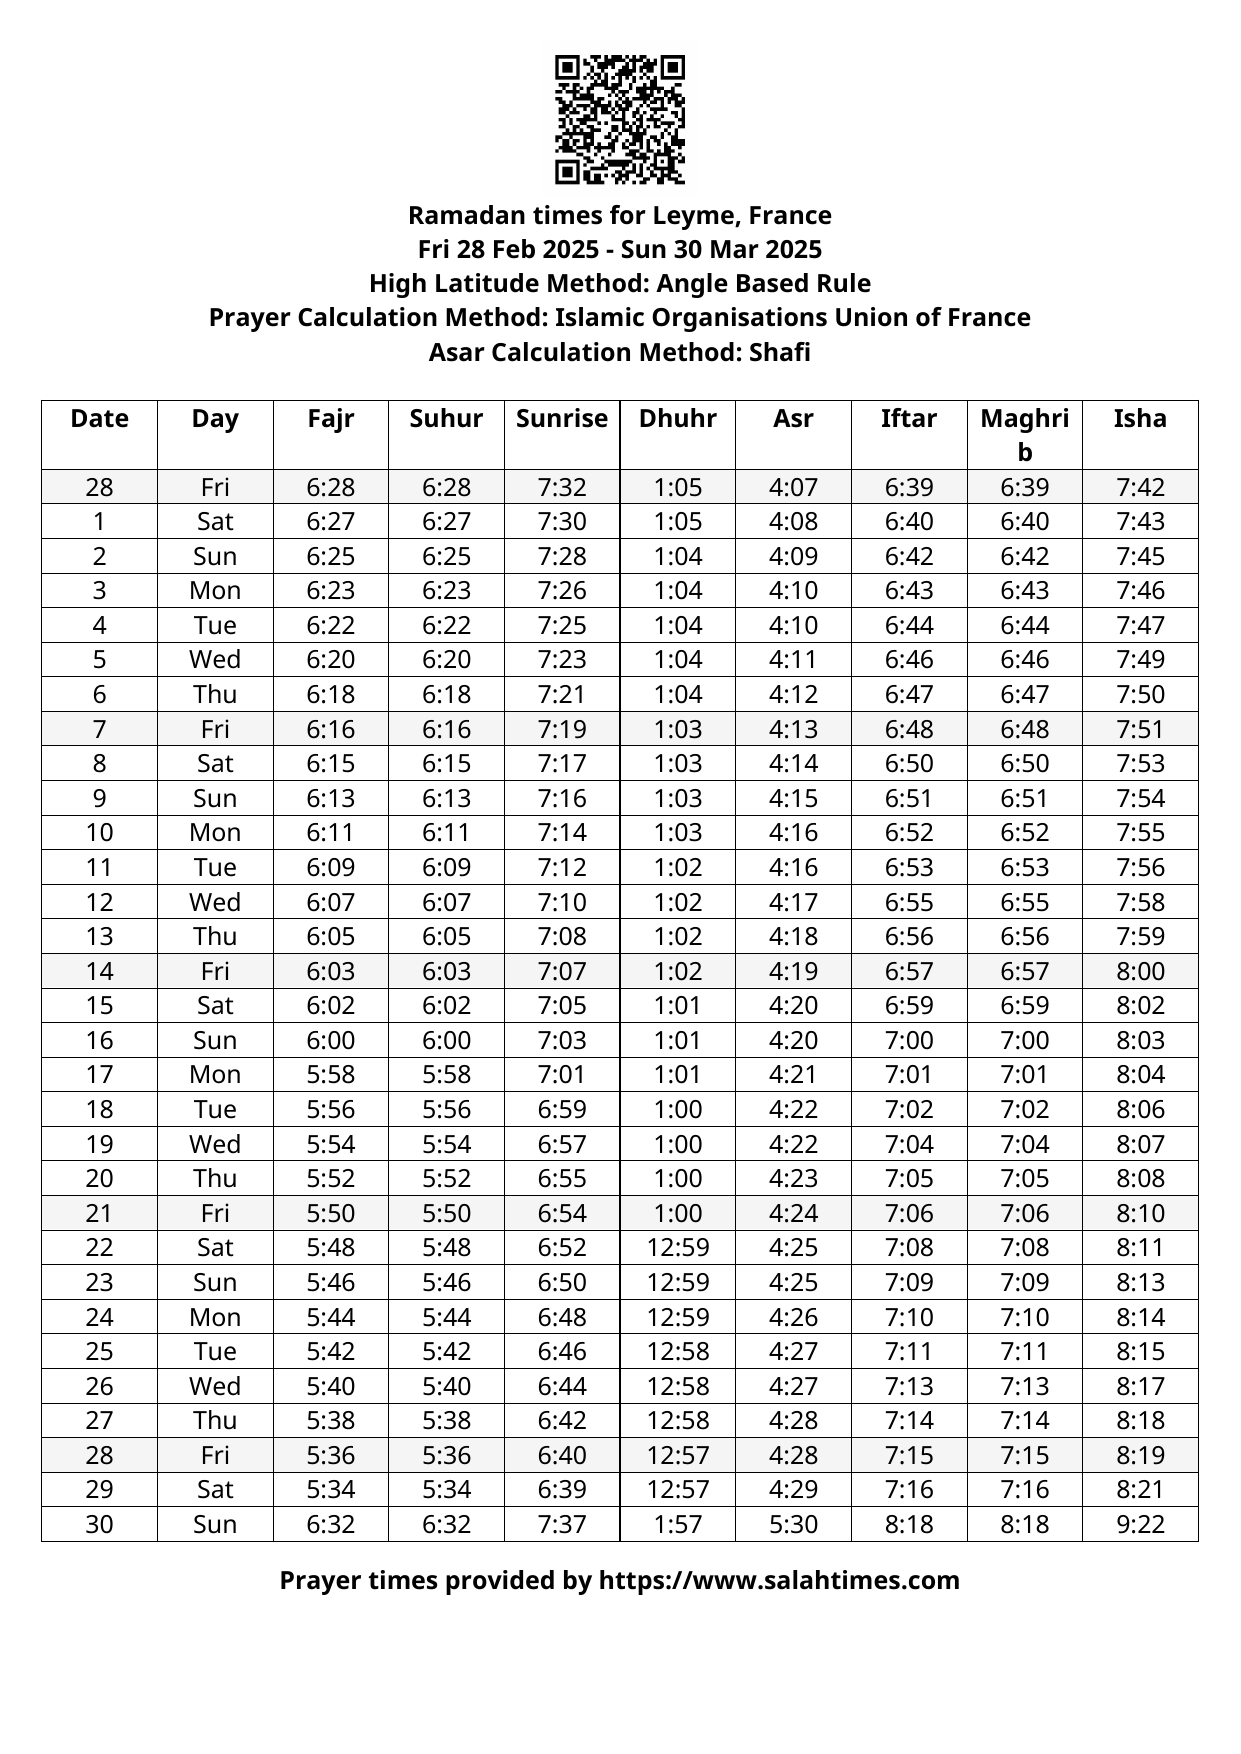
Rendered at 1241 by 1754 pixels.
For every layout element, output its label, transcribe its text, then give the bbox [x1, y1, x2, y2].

table_cell 8:15 [1083, 1334, 1198, 1368]
table_cell 6:11 [274, 816, 388, 849]
table_cell 8:11 [1083, 1231, 1198, 1264]
table_cell Sun [158, 1265, 273, 1299]
table_cell 6:15 [389, 746, 504, 780]
table_cell 4:27 [736, 1369, 851, 1402]
table_cell 4:21 [736, 1058, 851, 1091]
table_cell 6:27 [389, 504, 504, 538]
table_cell 1:01 [621, 1023, 735, 1057]
table_cell 6:48 [852, 712, 967, 745]
table_header Day [158, 401, 273, 469]
table_cell 5:38 [274, 1404, 388, 1437]
table_cell 1:01 [621, 1058, 735, 1091]
table_cell Sat [158, 1231, 273, 1264]
table_cell 6:00 [389, 1023, 504, 1057]
table_cell 6:50 [505, 1265, 619, 1299]
table_cell 1:04 [621, 677, 735, 711]
table_cell 5:40 [389, 1369, 504, 1402]
table_cell 19 [42, 1127, 157, 1160]
table_cell 6:27 [274, 504, 388, 538]
table_cell 4:22 [736, 1092, 851, 1126]
table_cell 6:32 [274, 1507, 388, 1541]
table_cell 6:44 [852, 608, 967, 642]
table_cell Mon [158, 816, 273, 849]
table_cell 7:23 [505, 643, 619, 676]
table_cell 7:00 [852, 1023, 967, 1057]
table_cell 7:05 [852, 1161, 967, 1195]
table_cell 24 [42, 1300, 157, 1333]
table_cell 5:36 [274, 1438, 388, 1472]
table_cell Mon [158, 1058, 273, 1091]
table_cell Fri [158, 712, 273, 745]
table_cell 8:18 [1083, 1404, 1198, 1437]
table_cell 29 [42, 1473, 157, 1506]
table_cell 8:06 [1083, 1092, 1198, 1126]
table_header Iftar [852, 401, 967, 469]
table_cell 1:00 [621, 1196, 735, 1229]
table_cell 4:27 [736, 1334, 851, 1368]
table_cell 7:03 [505, 1023, 619, 1057]
table_cell 6:43 [852, 574, 967, 607]
table_cell 6:59 [968, 989, 1082, 1022]
table_cell 5:56 [389, 1092, 504, 1126]
table_cell 1:01 [621, 989, 735, 1022]
table_cell 5:42 [274, 1334, 388, 1368]
table_cell 23 [42, 1265, 157, 1299]
table_cell 5:46 [274, 1265, 388, 1299]
table_cell 6:47 [968, 677, 1082, 711]
table_cell Sun [158, 1507, 273, 1541]
table_cell 7:08 [852, 1231, 967, 1264]
table_cell 4:12 [736, 677, 851, 711]
table_cell 6:57 [852, 954, 967, 987]
table_cell 7:01 [968, 1058, 1082, 1091]
table_cell 7:12 [505, 850, 619, 884]
table_cell 6:16 [389, 712, 504, 745]
table_cell Mon [158, 1300, 273, 1333]
table_cell 7:55 [1083, 816, 1198, 849]
table_cell 5:48 [389, 1231, 504, 1264]
table_cell 7:10 [968, 1300, 1082, 1333]
table_cell 4:25 [736, 1265, 851, 1299]
table_cell 12:57 [621, 1473, 735, 1506]
table_cell 7:01 [505, 1058, 619, 1091]
table_cell 7:08 [968, 1231, 1082, 1264]
table_cell 6:22 [274, 608, 388, 642]
table_cell 7:45 [1083, 539, 1198, 572]
table_cell 8:18 [852, 1507, 967, 1541]
table_cell 6:32 [389, 1507, 504, 1541]
table_cell 14 [42, 954, 157, 987]
table_cell 7:02 [852, 1092, 967, 1126]
table_cell 7:16 [505, 781, 619, 814]
table_cell 8:14 [1083, 1300, 1198, 1333]
table_cell 7:58 [1083, 885, 1198, 918]
table_header Date [42, 401, 157, 469]
table_header Sunrise [505, 401, 619, 469]
table_cell 5 [42, 643, 157, 676]
table_cell 6:13 [274, 781, 388, 814]
table_cell 6:55 [968, 885, 1082, 918]
table_cell 6:15 [274, 746, 388, 780]
table_cell 6:07 [274, 885, 388, 918]
table_header Isha [1083, 401, 1198, 469]
table_cell 6:52 [852, 816, 967, 849]
table_cell 5:50 [274, 1196, 388, 1229]
picture [542, 41, 699, 198]
table_cell 7:00 [968, 1023, 1082, 1057]
table_cell 6:57 [968, 954, 1082, 987]
table_cell 6:05 [274, 919, 388, 953]
table_cell 6:18 [274, 677, 388, 711]
table_cell 4:14 [736, 746, 851, 780]
table_cell 2 [42, 539, 157, 572]
table_cell 1:04 [621, 574, 735, 607]
table_cell 5:50 [389, 1196, 504, 1229]
table_cell 1:02 [621, 954, 735, 987]
table_cell 4:18 [736, 919, 851, 953]
table_cell 11 [42, 850, 157, 884]
table_cell 6:50 [968, 746, 1082, 780]
table_cell 6:48 [505, 1300, 619, 1333]
table_cell Thu [158, 677, 273, 711]
table_cell Wed [158, 643, 273, 676]
table_cell 4:16 [736, 850, 851, 884]
text Ramadan times for Leyme, France [42, 198, 1198, 232]
table_cell 7:49 [1083, 643, 1198, 676]
table_cell 6 [42, 677, 157, 711]
table_cell 7:43 [1083, 504, 1198, 538]
table_cell 17 [42, 1058, 157, 1091]
table_cell 6:11 [389, 816, 504, 849]
table_cell 7:10 [852, 1300, 967, 1333]
table_cell 4:15 [736, 781, 851, 814]
table_cell 7:32 [505, 470, 619, 503]
table_cell 7 [42, 712, 157, 745]
table_cell 3 [42, 574, 157, 607]
table_cell 6:42 [505, 1404, 619, 1437]
table_cell 6:40 [852, 504, 967, 538]
table_cell 7:30 [505, 504, 619, 538]
table_cell 5:40 [274, 1369, 388, 1402]
table_cell 28 [42, 470, 157, 503]
table_cell 27 [42, 1404, 157, 1437]
table_cell 1:05 [621, 504, 735, 538]
table_cell 8:04 [1083, 1058, 1198, 1091]
table_cell 12:58 [621, 1369, 735, 1402]
table_cell 12:59 [621, 1231, 735, 1264]
table_cell 4:26 [736, 1300, 851, 1333]
table_cell 1:57 [621, 1507, 735, 1541]
table_cell 5:56 [274, 1092, 388, 1126]
table_cell 8:13 [1083, 1265, 1198, 1299]
table_cell 7:14 [852, 1404, 967, 1437]
table_cell 4:07 [736, 470, 851, 503]
table_header Dhuhr [621, 401, 735, 469]
table_cell 8:17 [1083, 1369, 1198, 1402]
table_header Suhur [389, 401, 504, 469]
table_cell 4:20 [736, 989, 851, 1022]
table_cell 6:22 [389, 608, 504, 642]
table_cell 7:10 [505, 885, 619, 918]
table_cell Wed [158, 1369, 273, 1402]
table_cell Fri [158, 1196, 273, 1229]
table_cell 7:14 [968, 1404, 1082, 1437]
table_cell 7:05 [968, 1161, 1082, 1195]
table_cell 5:46 [389, 1265, 504, 1299]
table_cell 6:43 [968, 574, 1082, 607]
table_cell 7:05 [505, 989, 619, 1022]
text Fri 28 Feb 2025 - Sun 30 Mar 2025 [42, 232, 1198, 266]
table_cell 7:11 [968, 1334, 1082, 1368]
table_cell 1:04 [621, 608, 735, 642]
text Prayer times provided by https://www.salahtimes.com [42, 1563, 1198, 1597]
table_cell 13 [42, 919, 157, 953]
table_cell 7:06 [852, 1196, 967, 1229]
table_cell Tue [158, 1334, 273, 1368]
table_cell 7:13 [852, 1369, 967, 1402]
table_cell 4:23 [736, 1161, 851, 1195]
table_header Fajr [274, 401, 388, 469]
table_cell 6:44 [505, 1369, 619, 1402]
table_cell 6:59 [505, 1092, 619, 1126]
table_cell 7:21 [505, 677, 619, 711]
table_cell 7:53 [1083, 746, 1198, 780]
table_cell 6:05 [389, 919, 504, 953]
table_cell Sat [158, 746, 273, 780]
table_cell 5:48 [274, 1231, 388, 1264]
table_cell 4:22 [736, 1127, 851, 1160]
table_cell 12:57 [621, 1438, 735, 1472]
table_cell 5:44 [389, 1300, 504, 1333]
table_cell 7:09 [852, 1265, 967, 1299]
table_cell 6:28 [274, 470, 388, 503]
table_cell 16 [42, 1023, 157, 1057]
table_cell 4 [42, 608, 157, 642]
table_cell 7:25 [505, 608, 619, 642]
table_cell 1:00 [621, 1161, 735, 1195]
table_cell 7:02 [968, 1092, 1082, 1126]
table_cell 5:34 [389, 1473, 504, 1506]
table_cell 6:54 [505, 1196, 619, 1229]
table_cell 1:02 [621, 850, 735, 884]
table_cell 6:46 [968, 643, 1082, 676]
table_cell Sun [158, 1023, 273, 1057]
table_cell 8:03 [1083, 1023, 1198, 1057]
table_cell 8:07 [1083, 1127, 1198, 1160]
text Asar Calculation Method: Shafi [42, 334, 1198, 368]
table_cell 6:02 [389, 989, 504, 1022]
table_cell 7:16 [968, 1473, 1082, 1506]
table_cell 6:20 [389, 643, 504, 676]
table_cell 12:58 [621, 1404, 735, 1437]
table_cell 7:56 [1083, 850, 1198, 884]
table_cell 6:28 [389, 470, 504, 503]
table_cell 7:04 [968, 1127, 1082, 1160]
table_cell 21 [42, 1196, 157, 1229]
table_cell 7:06 [968, 1196, 1082, 1229]
table_cell 7:01 [852, 1058, 967, 1091]
table_cell 6:46 [852, 643, 967, 676]
table_cell 6:53 [968, 850, 1082, 884]
table_cell 6:09 [389, 850, 504, 884]
table_cell 6:09 [274, 850, 388, 884]
table_cell 7:17 [505, 746, 619, 780]
table_cell 8:00 [1083, 954, 1198, 987]
table_cell 6:07 [389, 885, 504, 918]
table_cell 7:16 [852, 1473, 967, 1506]
table_cell 5:52 [274, 1161, 388, 1195]
table_cell 5:58 [389, 1058, 504, 1091]
table_cell 1:05 [621, 470, 735, 503]
table_cell 6:03 [274, 954, 388, 987]
table_cell 12:59 [621, 1300, 735, 1333]
table_cell 4:19 [736, 954, 851, 987]
table_cell 7:13 [968, 1369, 1082, 1402]
table_cell 7:11 [852, 1334, 967, 1368]
table_cell 30 [42, 1507, 157, 1541]
table_cell 6:25 [389, 539, 504, 572]
table_cell 6:51 [968, 781, 1082, 814]
table_cell 7:42 [1083, 470, 1198, 503]
table_cell 25 [42, 1334, 157, 1368]
table_cell 7:28 [505, 539, 619, 572]
table_cell 6:16 [274, 712, 388, 745]
table_cell 7:50 [1083, 677, 1198, 711]
table_cell 1:00 [621, 1127, 735, 1160]
table_cell 4:10 [736, 574, 851, 607]
table_cell 1:03 [621, 712, 735, 745]
table_cell 1 [42, 504, 157, 538]
table_cell 6:25 [274, 539, 388, 572]
table_cell 6:03 [389, 954, 504, 987]
table_cell 6:56 [852, 919, 967, 953]
table_cell 6:23 [274, 574, 388, 607]
table_cell 6:56 [968, 919, 1082, 953]
table_cell 7:04 [852, 1127, 967, 1160]
table_header Asr [736, 401, 851, 469]
table_cell 5:30 [736, 1507, 851, 1541]
table_cell Tue [158, 850, 273, 884]
table_cell 7:07 [505, 954, 619, 987]
table_cell 1:02 [621, 919, 735, 953]
table_cell 4:11 [736, 643, 851, 676]
table_cell 9 [42, 781, 157, 814]
table_cell 1:04 [621, 539, 735, 572]
table_cell Thu [158, 1404, 273, 1437]
text High Latitude Method: Angle Based Rule [42, 266, 1198, 300]
table_cell 6:18 [389, 677, 504, 711]
table_cell 18 [42, 1092, 157, 1126]
table_cell 7:08 [505, 919, 619, 953]
table_cell 5:42 [389, 1334, 504, 1368]
table_cell 6:42 [852, 539, 967, 572]
table_cell 6:53 [852, 850, 967, 884]
table_cell 6:57 [505, 1127, 619, 1160]
table_cell 6:55 [505, 1161, 619, 1195]
table_cell Wed [158, 885, 273, 918]
table_cell 5:54 [389, 1127, 504, 1160]
table_cell 5:34 [274, 1473, 388, 1506]
table_cell 7:51 [1083, 712, 1198, 745]
table_cell 10 [42, 816, 157, 849]
table_cell 15 [42, 989, 157, 1022]
table_cell 8:08 [1083, 1161, 1198, 1195]
table_cell 1:03 [621, 746, 735, 780]
table_cell 4:24 [736, 1196, 851, 1229]
table_cell 6:55 [852, 885, 967, 918]
table_cell 5:54 [274, 1127, 388, 1160]
table_cell Sat [158, 504, 273, 538]
table_cell 9:22 [1083, 1507, 1198, 1541]
table_cell 1:04 [621, 643, 735, 676]
table_cell 4:17 [736, 885, 851, 918]
table_cell 6:40 [968, 504, 1082, 538]
table_cell 8:10 [1083, 1196, 1198, 1229]
table_cell 6:44 [968, 608, 1082, 642]
table_cell 7:15 [968, 1438, 1082, 1472]
table_cell 6:39 [505, 1473, 619, 1506]
table_cell 7:59 [1083, 919, 1198, 953]
table_cell 4:25 [736, 1231, 851, 1264]
table_cell 12:58 [621, 1334, 735, 1368]
table_cell Fri [158, 954, 273, 987]
table_cell 6:47 [852, 677, 967, 711]
table_cell 6:48 [968, 712, 1082, 745]
table_cell 6:13 [389, 781, 504, 814]
table_cell 7:19 [505, 712, 619, 745]
table_cell 22 [42, 1231, 157, 1264]
table_cell 1:03 [621, 781, 735, 814]
table_cell 6:52 [968, 816, 1082, 849]
table_cell Thu [158, 1161, 273, 1195]
table_cell Wed [158, 1127, 273, 1160]
table_cell 7:46 [1083, 574, 1198, 607]
table_cell 8 [42, 746, 157, 780]
table_cell Tue [158, 608, 273, 642]
text Prayer Calculation Method: Islamic Organisations Union of France [42, 300, 1198, 334]
table_cell 7:37 [505, 1507, 619, 1541]
table_cell 6:20 [274, 643, 388, 676]
table_cell 1:00 [621, 1092, 735, 1126]
table_cell 8:19 [1083, 1438, 1198, 1472]
table_cell 4:28 [736, 1438, 851, 1472]
table_cell Sat [158, 989, 273, 1022]
table_cell 6:40 [505, 1438, 619, 1472]
table_cell 4:09 [736, 539, 851, 572]
table_cell 6:51 [852, 781, 967, 814]
table_cell 6:50 [852, 746, 967, 780]
table_cell Sun [158, 781, 273, 814]
table_cell 4:20 [736, 1023, 851, 1057]
table_cell 4:29 [736, 1473, 851, 1506]
table_cell 5:52 [389, 1161, 504, 1195]
table_cell 5:36 [389, 1438, 504, 1472]
table_cell 8:18 [968, 1507, 1082, 1541]
table_cell 5:58 [274, 1058, 388, 1091]
table_cell Fri [158, 470, 273, 503]
table_cell 5:38 [389, 1404, 504, 1437]
table_cell 6:46 [505, 1334, 619, 1368]
table_cell 6:00 [274, 1023, 388, 1057]
table_cell 4:28 [736, 1404, 851, 1437]
table_cell 28 [42, 1438, 157, 1472]
table_cell 7:54 [1083, 781, 1198, 814]
table_cell Tue [158, 1092, 273, 1126]
table_cell Sun [158, 539, 273, 572]
table_cell 4:13 [736, 712, 851, 745]
table_cell 7:47 [1083, 608, 1198, 642]
table_cell 4:08 [736, 504, 851, 538]
table_cell 6:23 [389, 574, 504, 607]
table_cell 6:52 [505, 1231, 619, 1264]
table_cell 4:10 [736, 608, 851, 642]
table_cell 8:02 [1083, 989, 1198, 1022]
table_cell 5:44 [274, 1300, 388, 1333]
table_cell 7:26 [505, 574, 619, 607]
table_header Maghrib [968, 401, 1082, 469]
table_cell 7:09 [968, 1265, 1082, 1299]
table_cell 1:02 [621, 885, 735, 918]
table_cell Sat [158, 1473, 273, 1506]
table_cell 12 [42, 885, 157, 918]
table_cell 6:02 [274, 989, 388, 1022]
table_cell Fri [158, 1438, 273, 1472]
table_cell 4:16 [736, 816, 851, 849]
table_cell 7:15 [852, 1438, 967, 1472]
table_cell 26 [42, 1369, 157, 1402]
table_cell 8:21 [1083, 1473, 1198, 1506]
table_cell 20 [42, 1161, 157, 1195]
table_cell Mon [158, 574, 273, 607]
table_cell 6:39 [852, 470, 967, 503]
table_cell 7:14 [505, 816, 619, 849]
table_cell 6:59 [852, 989, 967, 1022]
table_cell 12:59 [621, 1265, 735, 1299]
table_cell 1:03 [621, 816, 735, 849]
table_cell 6:39 [968, 470, 1082, 503]
table_cell 6:42 [968, 539, 1082, 572]
table_cell Thu [158, 919, 273, 953]
